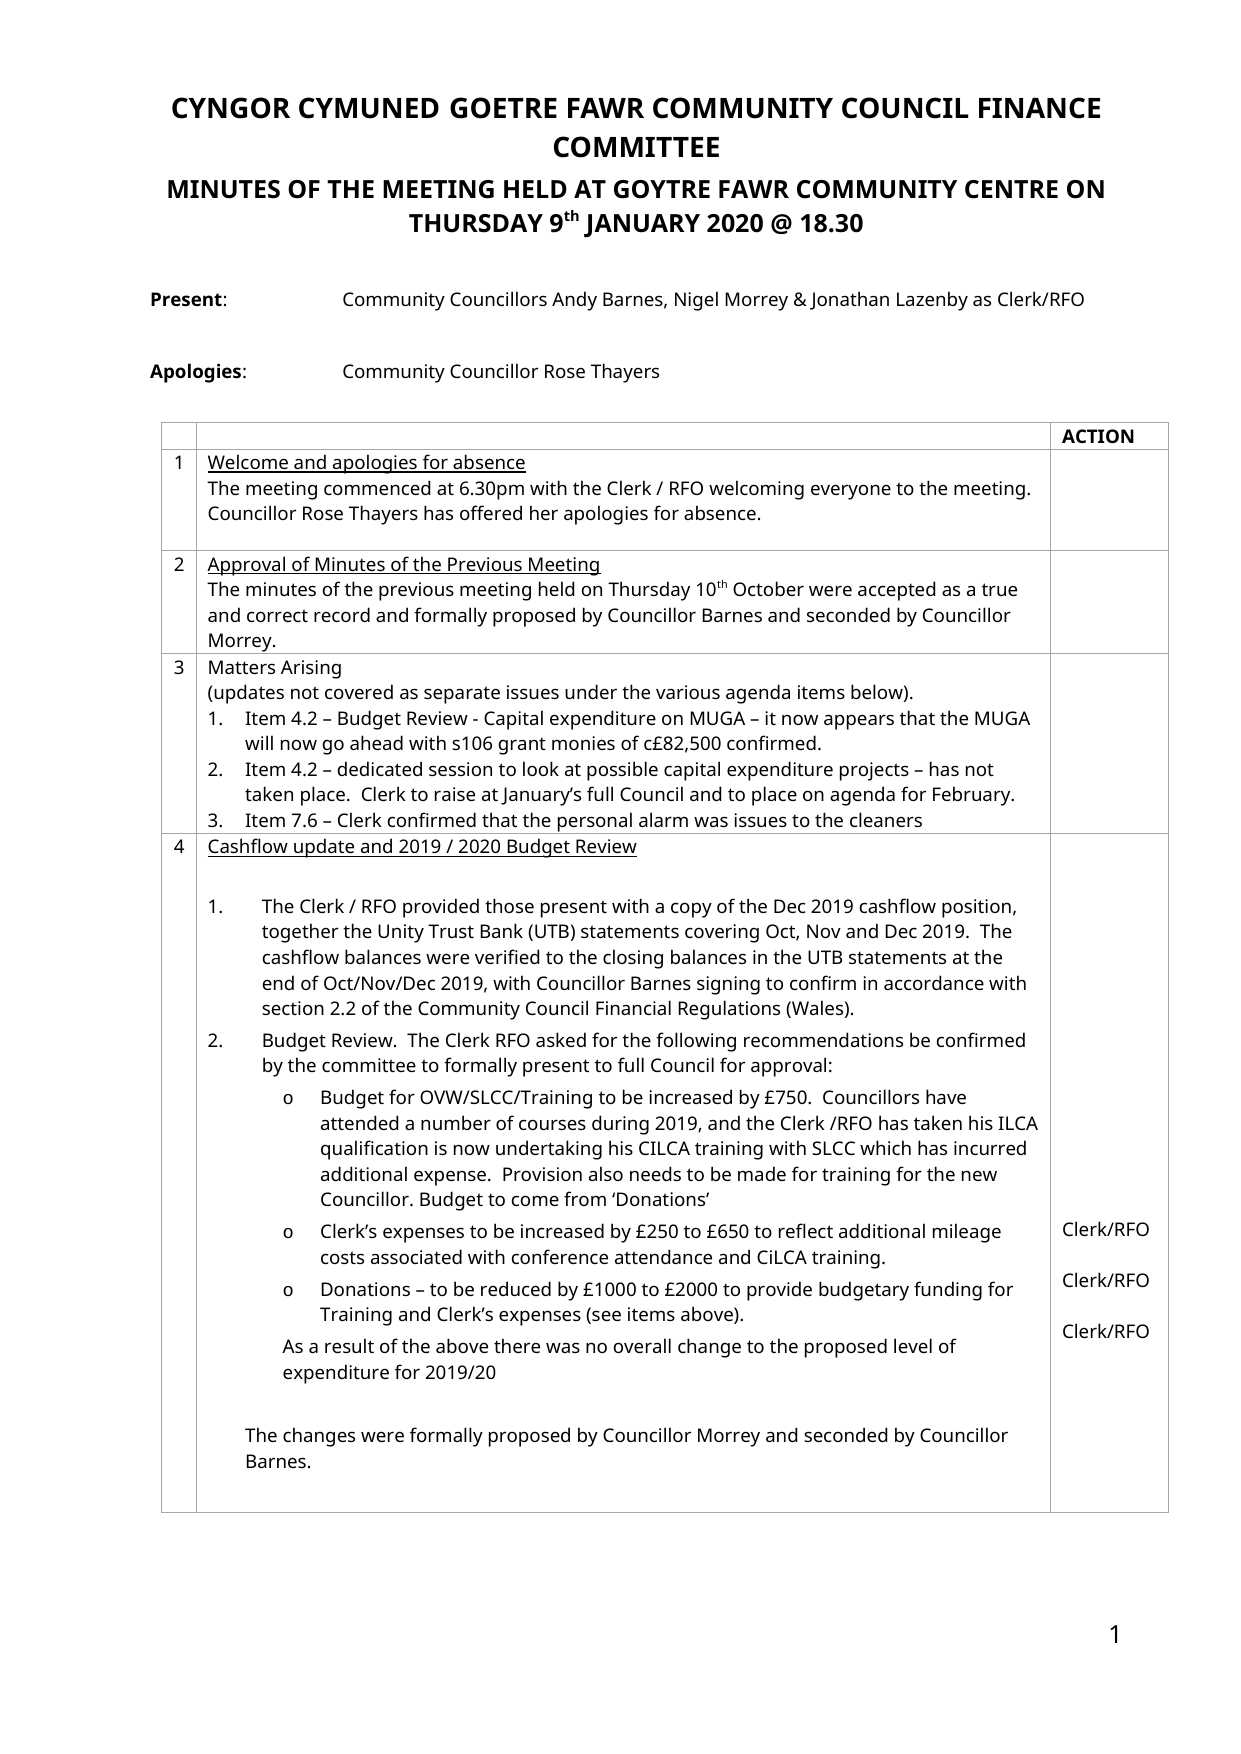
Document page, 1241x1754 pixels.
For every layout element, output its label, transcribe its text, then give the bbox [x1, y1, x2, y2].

subtitle MINUTES OF THE MEETING HELD AT GOYTRE FAWR COMMUNITY CENTRE ON THURSDAY 9th JANUARY 2020 @ 18.30 [150, 172, 1122, 240]
table_cell 4 [162, 834, 196, 1512]
table_header ACTION [1051, 423, 1168, 448]
table_cell Cashflow update and 2019 / 2020 Budget Review The Clerk / RFO provided those present with a copy of the Dec 2019 cashflow position, together the Unity Trust Bank (UTB) statements covering Oct, Nov and Dec 2019. The cashflow balances were verified to the closing balances in the UTB statements at the end of Oct/Nov/Dec 2019, with Councillor Barnes signing to confirm in accordance with section 2.2 of the Community Council Financial Regulations (Wales). Budget Review. The Clerk RFO asked for the following recommendations be confirmed by the committee to formally present to full Council for approval: Budget for OVW/SLCC/Training to be increased by £750. Councillors have attended a number of courses during 2019, and the Clerk /RFO has taken his ILCA qualification is now undertaking his CILCA training with SLCC which has incurred additional expense. Provision also needs to be made for training for the new Councillor. Budget to come from ‘Donations’ Clerk’s expenses to be increased by £250 to £650 to reflect additional mileage costs associated with conference attendance and CiLCA training. Donations – to be reduced by £1000 to £2000 to provide budgetary funding for Training and Clerk’s expenses (see items above). As a result of the above there was no overall change to the proposed level of expenditure for 2019/20 The changes were formally proposed by Councillor Morrey and seconded by Councillor Barnes. [197, 834, 1050, 1512]
table_cell 2 [162, 551, 196, 653]
table_cell [1051, 551, 1168, 653]
table_cell [1051, 654, 1168, 833]
table_cell [1051, 450, 1168, 550]
table_cell Approval of Minutes of the Previous Meeting The minutes of the previous meeting held on Thursday 10th October were accepted as a true and correct record and formally proposed by Councillor Barnes and seconded by Councillor Morrey. [197, 551, 1050, 653]
table_header [162, 423, 196, 448]
table_cell Matters Arising (updates not covered as separate issues under the various agenda items below). Item 4.2 – Budget Review - Capital expenditure on MUGA – it now appears that the MUGA will now go ahead with s106 grant monies of c£82,500 confirmed. Item 4.2 – dedicated session to look at possible capital expenditure projects – has not taken place. Clerk to raise at January’s full Council and to place on agenda for February. Item 7.6 – Clerk confirmed that the personal alarm was issues to the cleaners [197, 654, 1050, 833]
table_cell Clerk/RFO Clerk/RFO Clerk/RFO [1051, 834, 1168, 1512]
table_cell 1 [162, 450, 196, 550]
table_cell Welcome and apologies for absence The meeting commenced at 6.30pm with the Clerk / RFO welcoming everyone to the meeting. Councillor Rose Thayers has offered her apologies for absence. [197, 450, 1050, 550]
title CYNGOR CYMUNED GOETRE FAWR COMMUNITY COUNCIL FINANCE COMMITTEE [150, 89, 1122, 165]
table_header [197, 423, 1050, 448]
table_cell 3 [162, 654, 196, 833]
subtitle Present: Community Councillors Andy Barnes, Nigel Morrey & Jonathan Lazenby as Clerk/RFO [150, 286, 1122, 312]
text Apologies: Community Councillor Rose Thayers [150, 358, 1122, 384]
